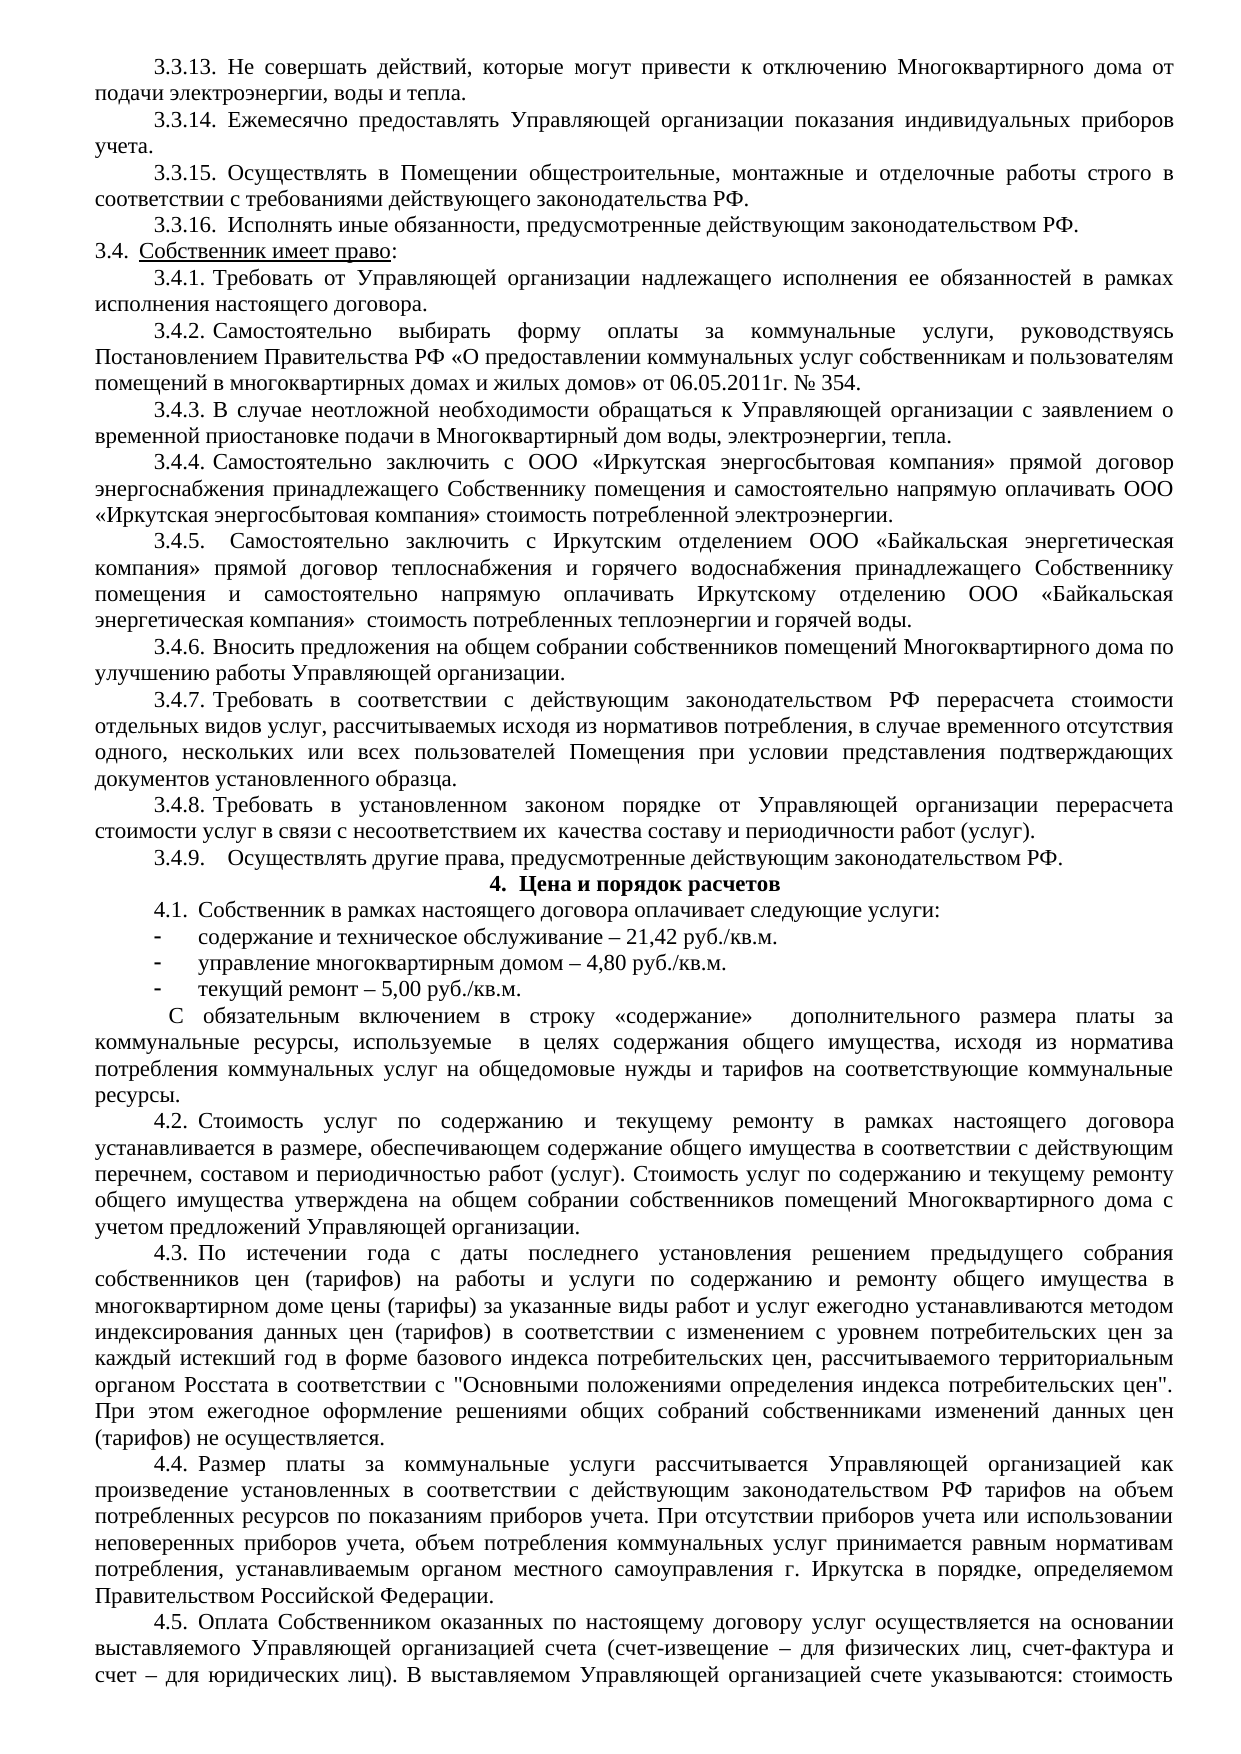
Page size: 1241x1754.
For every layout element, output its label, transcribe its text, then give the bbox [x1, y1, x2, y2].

list Самостоятельно выбирать форму оплаты за коммунальные услуги, руководствуясь Постановлением Правительства РФ «О предоставлении коммунальных услуг собственникам и пользователям помещений в многоквартирных домах и жилых домов» от 06.05.2011г. № 354. [94, 317, 1175, 396]
list Цена и порядок расчетов [94, 870, 1175, 896]
list В случае неотложной необходимости обращаться к Управляющей организации с заявлением о временной приостановке подачи в Многоквартирный дом воды, электроэнергии, тепла. [94, 396, 1175, 448]
list Не совершать действий, которые могут привести к отключению Многоквартирного дома от подачи электроэнергии, воды и тепла. [94, 53, 1175, 106]
list Собственник имеет право: [94, 238, 1175, 264]
list Исполнять иные обязанности, предусмотренные действующим законодательством РФ. [94, 211, 1175, 238]
list Требовать от Управляющей организации надлежащего исполнения ее обязанностей в рамках исполнения настоящего договора. [94, 264, 1175, 317]
list Требовать в установленном законом порядке от Управляющей организации перерасчета стоимости услуг в связи с несоответствием их качества составу и периодичности работ (услуг). [94, 791, 1175, 844]
list По истечении года с даты последнего установления решением предыдущего собрания собственников цен (тарифов) на работы и услуги по содержанию и ремонту общего имущества в многоквартирном доме цены (тарифы) за указанные виды работ и услуг ежегодно устанавливаются методом индексирования данных цен (тарифов) в соответствии с изменением с уровнем потребительских цен за каждый истекший год в форме базового индекса потребительских цен, рассчитываемого территориальным органом Росстата в соответствии с "Основными положениями определения индекса потребительских цен". При этом ежегодное оформление решениями общих собраний собственниками изменений данных цен (тарифов) не осуществляется. [94, 1239, 1175, 1450]
list Вносить предложения на общем собрании собственников помещений Многоквартирного дома по улучшению работы Управляющей организации. [94, 633, 1175, 686]
list содержание и техническое обслуживание – 21,42 руб./кв.м. [94, 923, 1175, 949]
list Самостоятельно заключить с ООО «Иркутская энергосбытовая компания» прямой договор энергоснабжения принадлежащего Собственнику помещения и самостоятельно напрямую оплачивать ООО «Иркутская энергосбытовая компания» стоимость потребленной электроэнергии. [94, 448, 1175, 527]
list Размер платы за коммунальные услуги рассчитывается Управляющей организацией как произведение установленных в соответствии с действующим законодательством РФ тарифов на объем потребленных ресурсов по показаниям приборов учета. При отсутствии приборов учета или использовании неповеренных приборов учета, объем потребления коммунальных услуг принимается равным нормативам потребления, устанавливаемым органом местного самоуправления г. Иркутска в порядке, определяемом Правительством Российской Федерации. [94, 1450, 1175, 1608]
list управление многоквартирным домом – 4,80 руб./кв.м. [94, 949, 1175, 976]
list Самостоятельно заключить с Иркутским отделением ООО «Байкальская энергетическая компания» прямой договор теплоснабжения и горячего водоснабжения принадлежащего Собственнику помещения и самостоятельно напрямую оплачивать Иркутскому отделению ООО «Байкальская энергетическая компания» стоимость потребленных теплоэнергии и горячей воды. [94, 527, 1175, 633]
list Ежемесячно предоставлять Управляющей организации показания индивидуальных приборов учета. [94, 106, 1175, 158]
list Осуществлять в Помещении общестроительные, монтажные и отделочные работы строго в соответствии с требованиями действующего законодательства РФ. [94, 158, 1175, 211]
list Осуществлять другие права, предусмотренные действующим законодательством РФ. [94, 844, 1175, 870]
list Требовать в соответствии с действующим законодательством РФ перерасчета стоимости отдельных видов услуг, рассчитываемых исходя из нормативов потребления, в случае временного отсутствия одного, нескольких или всех пользователей Помещения при условии представления подтверждающих документов установленного образца. [94, 686, 1175, 791]
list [94, 1608, 1175, 1687]
text С обязательным включением в строку «содержание» дополнительного размера платы за коммунальные ресурсы, используемые в целях содержания общего имущества, исходя из норматива потребления коммунальных услуг на общедомовые нужды и тарифов на соответствующие коммунальные ресурсы. [94, 1002, 1175, 1107]
list Собственник в рамках настоящего договора оплачивает следующие услуги: [94, 896, 1175, 923]
list Стоимость услуг по содержанию и текущему ремонту в рамках настоящего договора устанавливается в размере, обеспечивающем содержание общего имущества в соответствии с действующим перечнем, составом и периодичностью работ (услуг). Стоимость услуг по содержанию и текущему ремонту общего имущества утверждена на общем собрании собственников помещений Многоквартирного дома с учетом предложений Управляющей организации. [94, 1107, 1175, 1239]
list текущий ремонт – 5,00 руб./кв.м. [94, 976, 1175, 1002]
